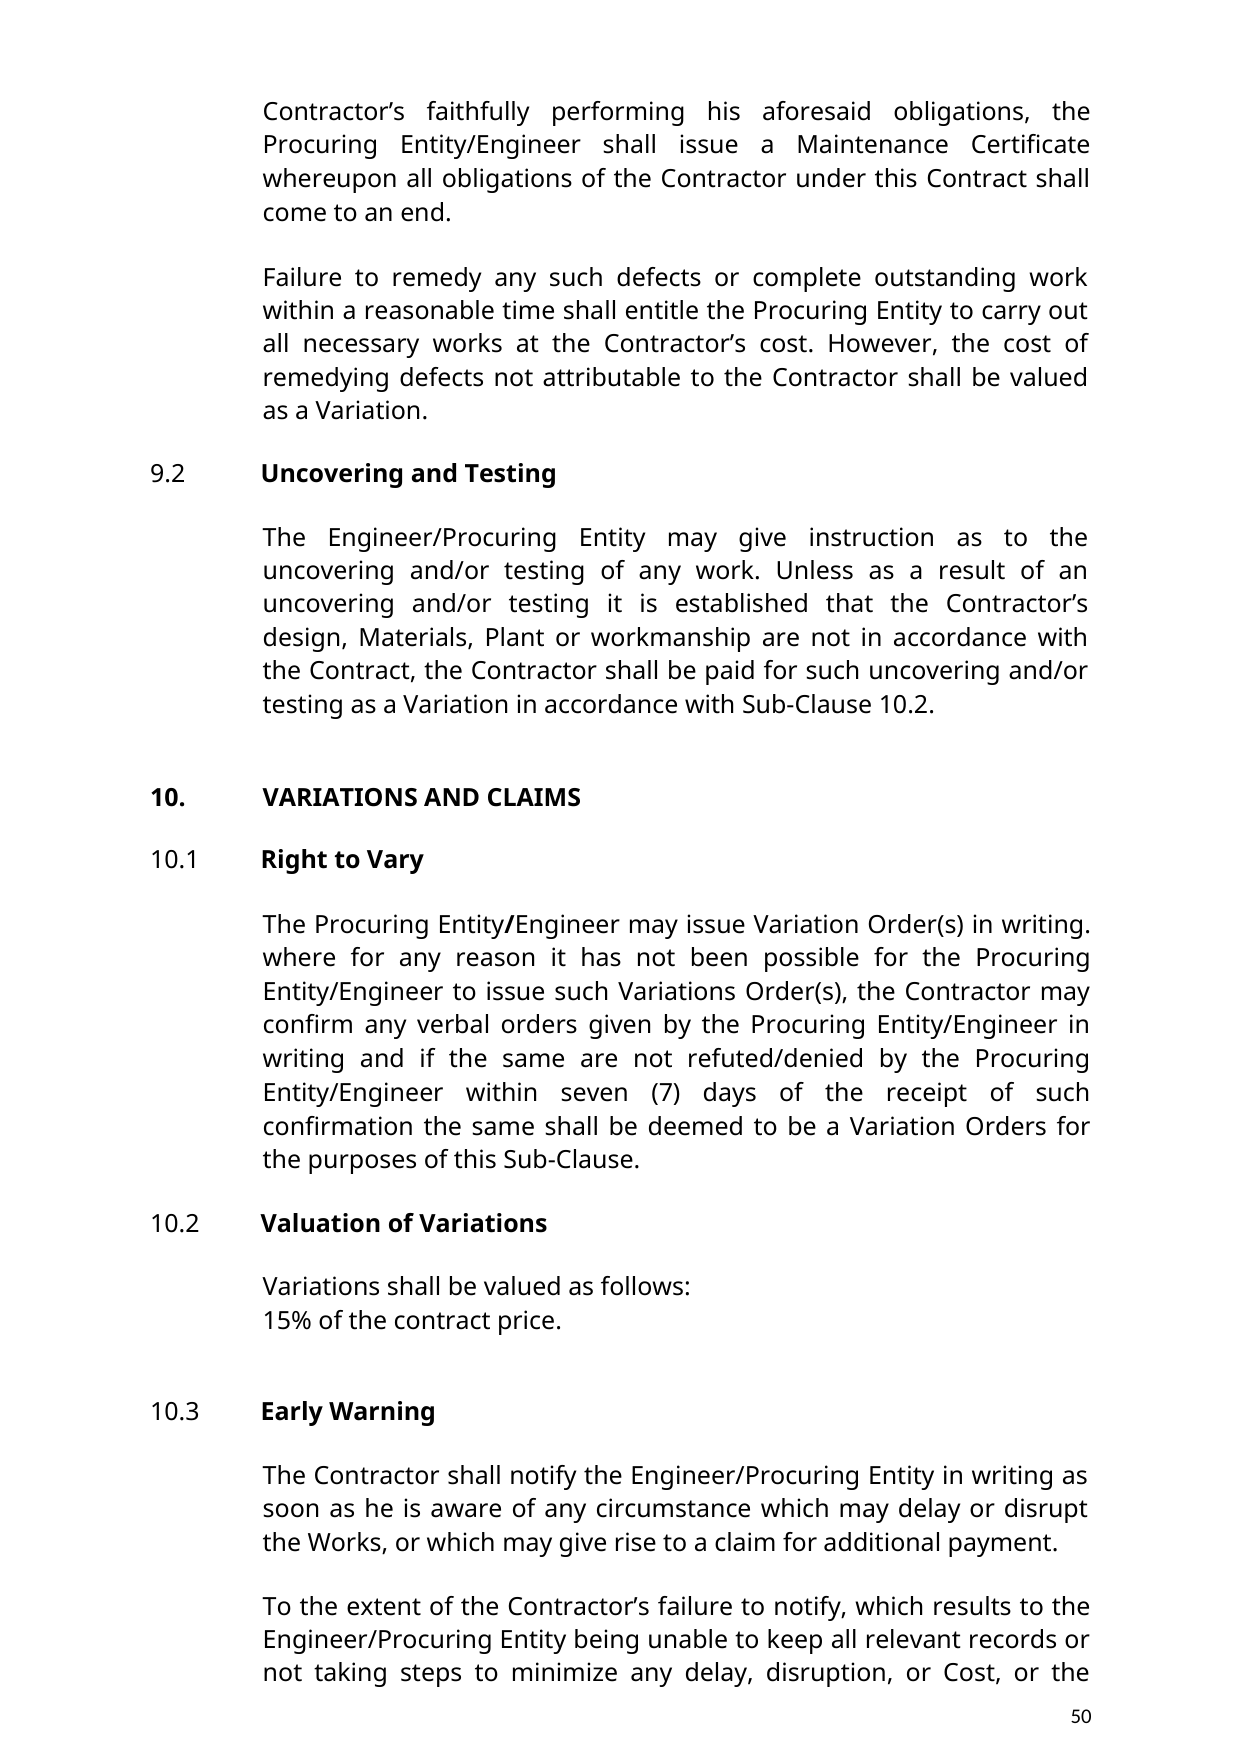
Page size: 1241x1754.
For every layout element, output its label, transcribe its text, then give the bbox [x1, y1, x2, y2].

text 10.2 Valuation of Variations [150, 1205, 1091, 1239]
text Failure to remedy any such defects or complete outstanding work within a reasonable time shall entitle the Procuring Entity to carry out all necessary works at the Contractor’s cost. However, the cost of remedying defects not attributable to the Contractor shall be valued as a Variation. [262, 260, 1089, 427]
text 10.1 Right to Vary [150, 842, 1091, 876]
text 9.2 Uncovering and Testing [150, 456, 1091, 490]
text The Procuring Entity/Engineer may issue Variation Order(s) in writing. where for any reason it has not been possible for the Procuring Entity/Engineer to issue such Variations Order(s), the Contractor may confirm any verbal orders given by the Procuring Entity/Engineer in writing and if the same are not refuted/denied by the Procuring Entity/Engineer within seven (7) days of the receipt of such confirmation the same shall be deemed to be a Variation Orders for the purposes of this Sub-Clause. [262, 906, 1091, 1176]
list VARIATIONS AND CLAIMS [150, 780, 1091, 814]
text The Engineer/Procuring Entity may give instruction as to the uncovering and/or testing of any work. Unless as a result of an uncovering and/or testing it is established that the Contractor’s design, Materials, Plant or workmanship are not in accordance with the Contract, the Contractor shall be paid for such uncovering and/or testing as a Variation in accordance with Sub-Clause 10.2. [262, 520, 1089, 720]
text 10.3 Early Warning [150, 1394, 1091, 1428]
text Variations shall be valued as follows: [262, 1268, 1091, 1302]
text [262, 94, 1091, 229]
text The Contractor shall notify the Engineer/Procuring Entity in writing as soon as he is aware of any circumstance which may delay or disrupt the Works, or which may give rise to a claim for additional payment. [262, 1458, 1089, 1558]
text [262, 1588, 1091, 1689]
text 15% of the contract price. [262, 1302, 1091, 1336]
